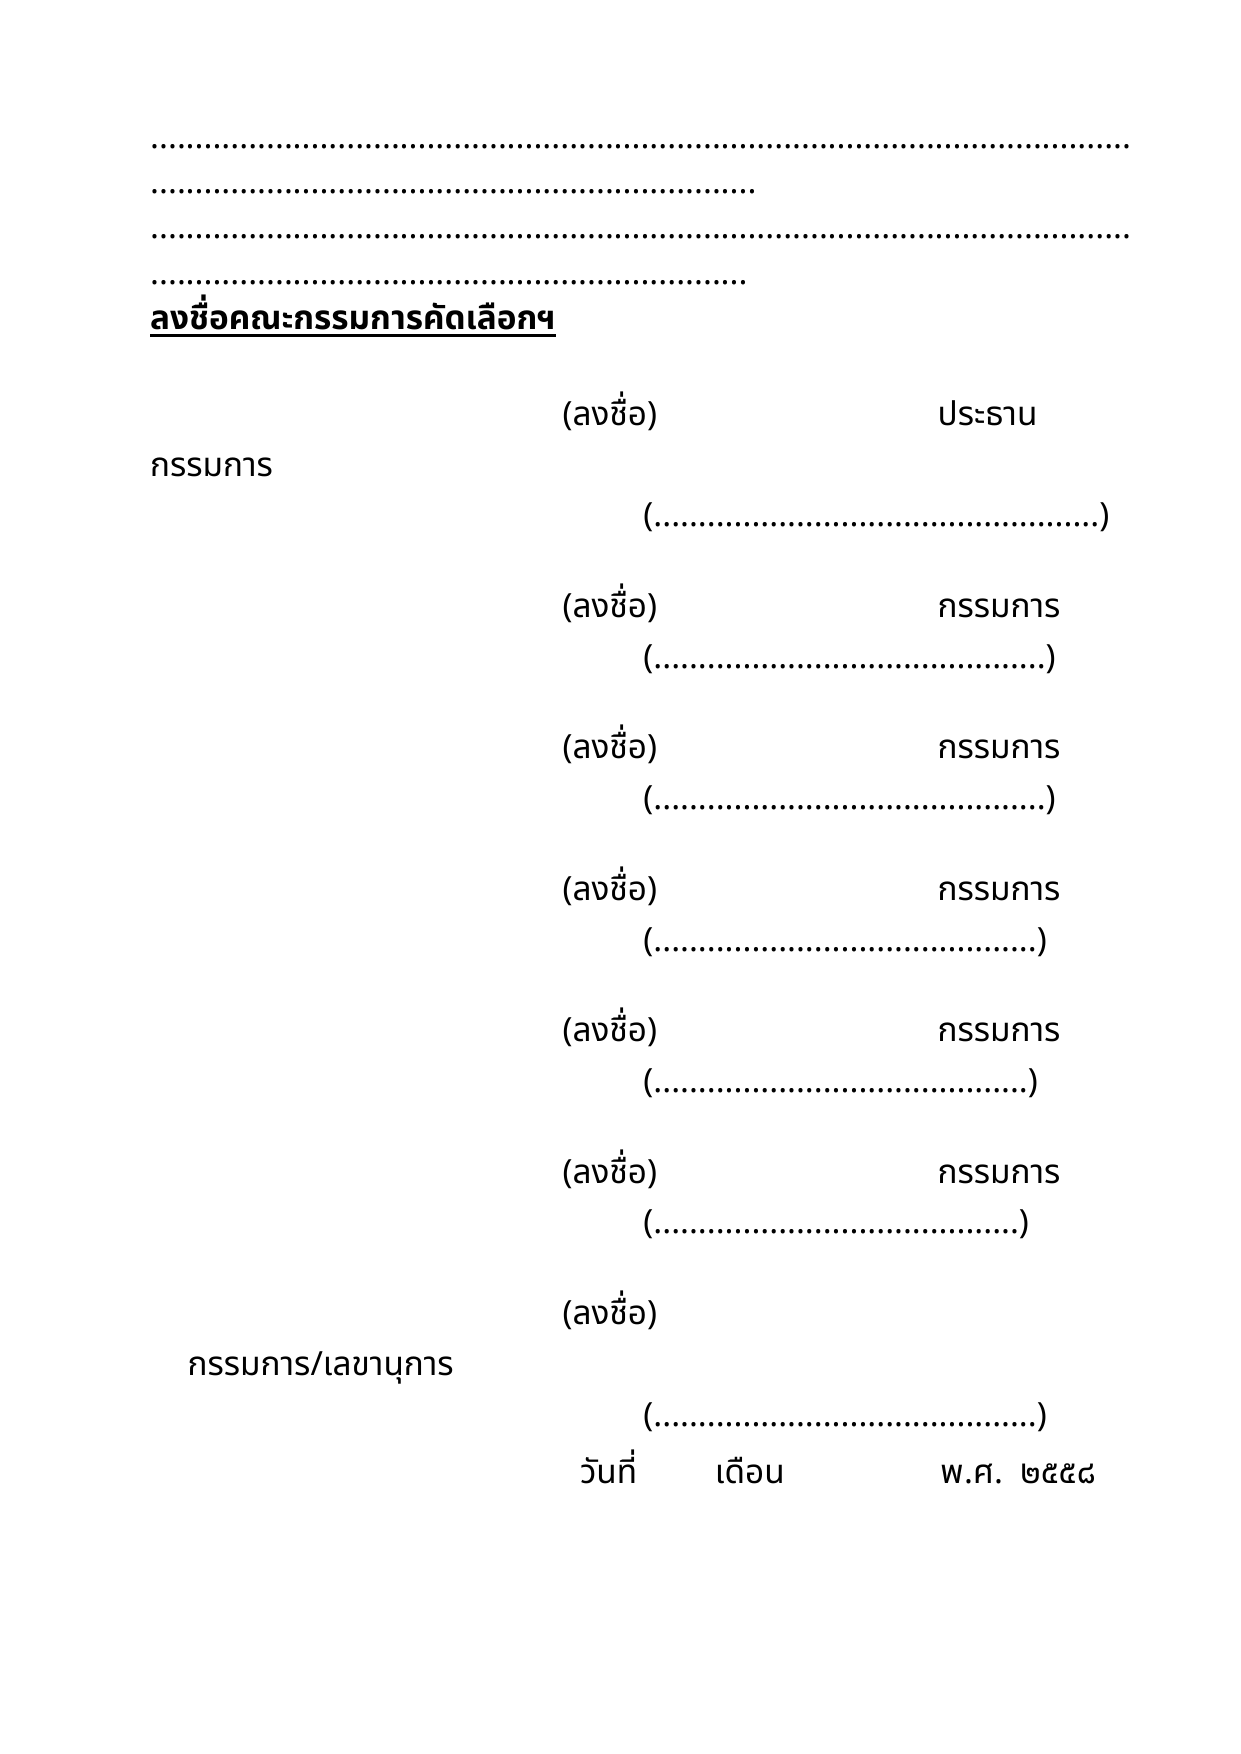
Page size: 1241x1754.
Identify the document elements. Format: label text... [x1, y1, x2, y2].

text (ลงชื่อ) กรรมการ [150, 1148, 1135, 1198]
text (..................................................) [150, 491, 1135, 536]
text ลงชื่อคณะกรรมการคัดเลือกฯ [150, 294, 1135, 344]
text (ลงชื่อ) กรรมการ [150, 1006, 1135, 1057]
text (ลงชื่อ) กรรมการ [150, 582, 1135, 632]
text (.........................................) [150, 1198, 1135, 1244]
text (ลงชื่อ) กรรมการ [150, 723, 1135, 774]
text ................................................................................................................................................................................. [150, 203, 1135, 294]
text (ลงชื่อ) กรรมการ/เลขานุการ [150, 1289, 1135, 1390]
text (..........................................) [150, 1057, 1135, 1102]
text (ลงชื่อ) ประธานกรรมการ [150, 390, 1135, 491]
text (............................................) [150, 774, 1135, 819]
text (ลงชื่อ) กรรมการ [150, 865, 1135, 915]
text (...........................................) [150, 1390, 1135, 1436]
text (...........................................) [150, 915, 1135, 961]
text (............................................) [150, 632, 1135, 678]
text วันที่ เดือน พ.ศ. ๒๕๕๘ [150, 1448, 1135, 1499]
